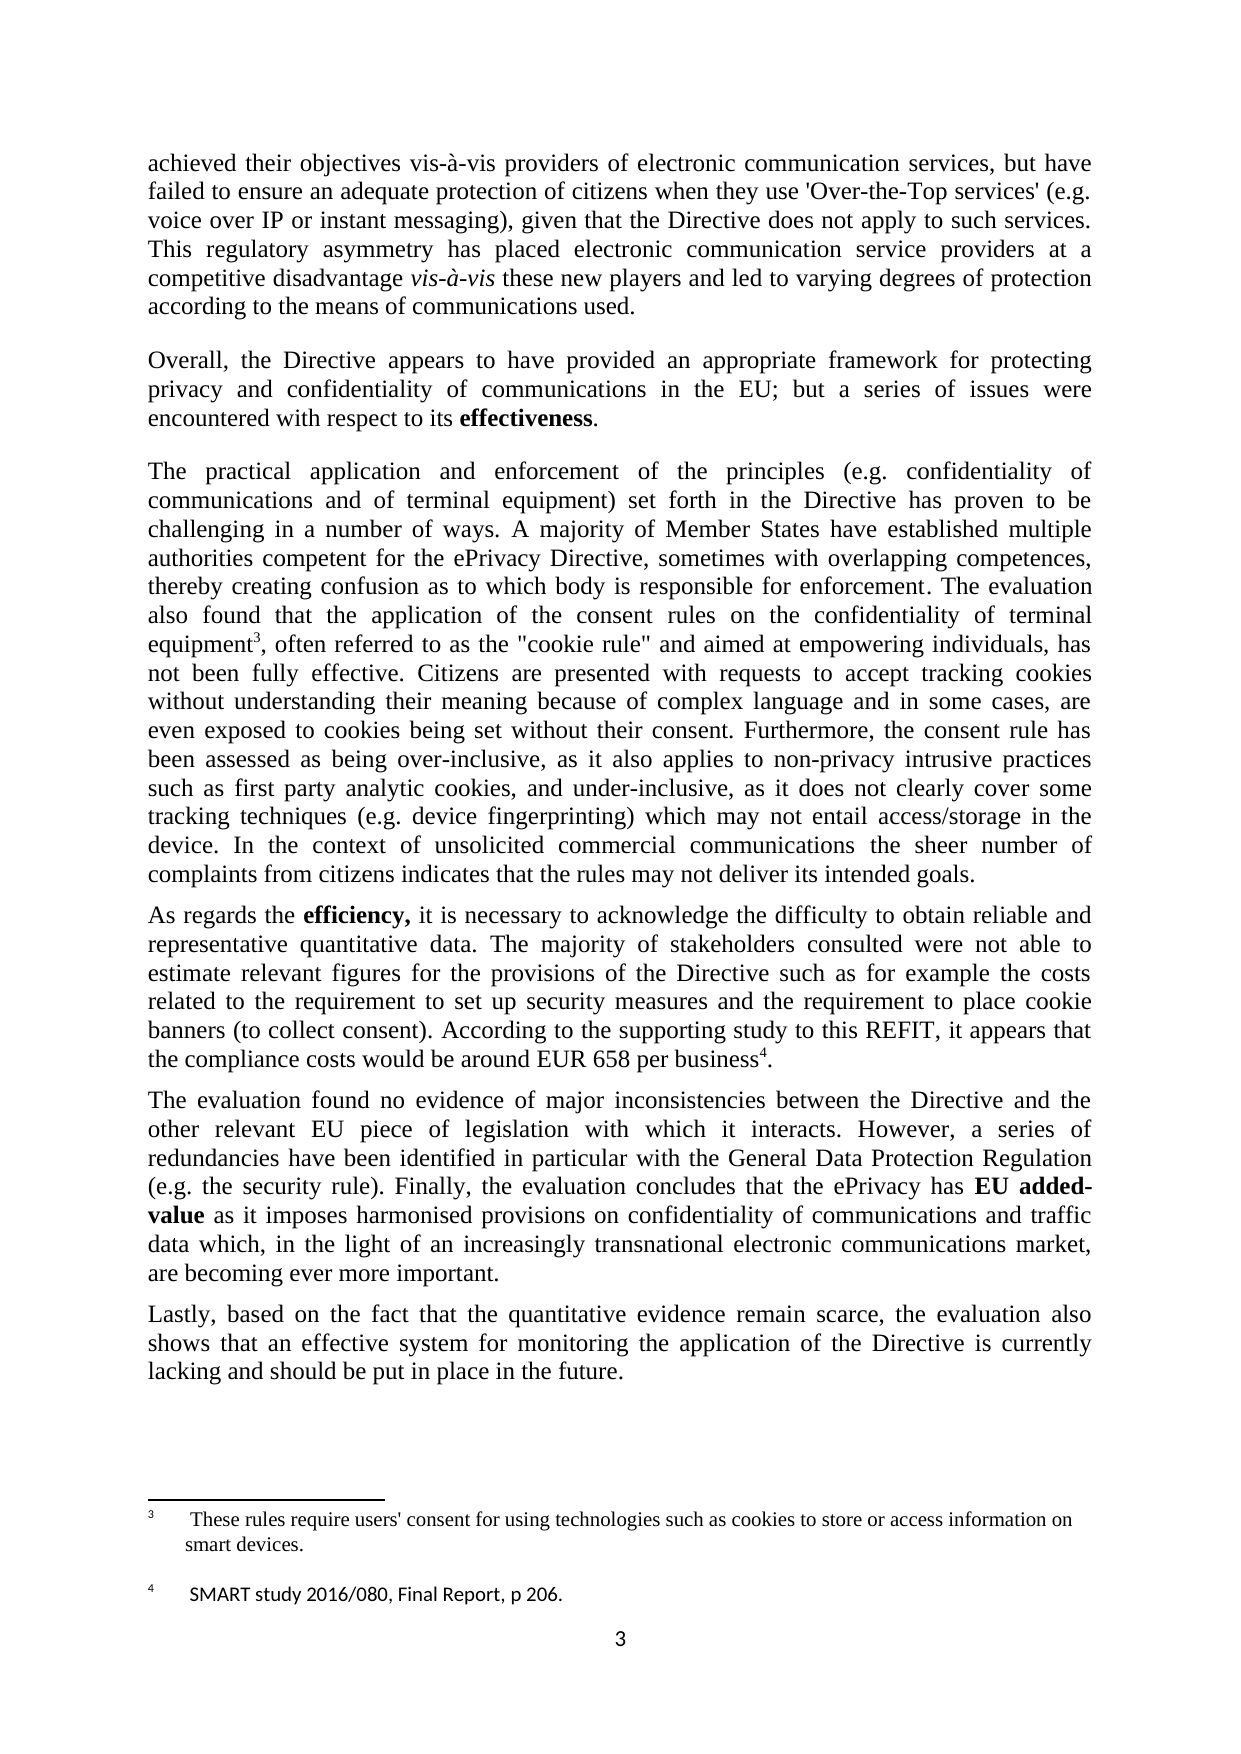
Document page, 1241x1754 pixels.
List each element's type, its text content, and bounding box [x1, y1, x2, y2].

text Overall, the Directive appears to have provided an appropriate framework for protecting privacy and confidentiality of communications in the EU; but a series of issues were encountered with respect to its effectiveness. [148, 345, 1093, 431]
text The evaluation found no evidence of major inconsistencies between the Directive and the other relevant EU piece of legislation with which it interacts. However, a series of redundancies have been identified in particular with the General Data Protection Regulation (e.g. the security rule). Finally, the evaluation concludes that the ePrivacy has EU added-value as it imposes harmonised provisions on confidentiality of communications and traffic data which, in the light of an increasingly transnational electronic communications market, are becoming ever more important. [148, 1085, 1093, 1286]
text The practical application and enforcement of the principles (e.g. confidentiality of communications and of terminal equipment) set forth in the Directive has proven to be challenging in a number of ways. A majority of Member States have established multiple authorities competent for the ePrivacy Directive, sometimes with overlapping competences, thereby creating confusion as to which body is responsible for enforcement. The evaluation also found that the application of the consent rules on the confidentiality of terminal equipment, often referred to as the "cookie rule" and aimed at empowering individuals, has not been fully effective. Citizens are presented with requests to accept tracking cookies without understanding their meaning because of complex language and in some cases, are even exposed to cookies being set without their consent. Furthermore, the consent rule has been assessed as being over-inclusive, as it also applies to non-privacy intrusive practices such as first party analytic cookies, and under-inclusive, as it does not clearly cover some tracking techniques (e.g. device fingerprinting) which may not entail access/storage in the device. In the context of unsolicited commercial communications the sheer number of complaints from citizens indicates that the rules may not deliver its intended goals. [148, 456, 1093, 888]
text Lastly, based on the fact that the quantitative evidence remain scarce, the evaluation also shows that an effective system for monitoring the application of the Directive is currently lacking and should be put in place in the future. [148, 1299, 1093, 1385]
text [148, 148, 1093, 320]
text As regards the efficiency, it is necessary to acknowledge the difficulty to obtain reliable and representative quantitative data. The majority of stakeholders consulted were not able to estimate relevant figures for the provisions of the Directive such as for example the costs related to the requirement to set up security measures and the requirement to place cookie banners (to collect consent). According to the supporting study to this REFIT, it appears that the compliance costs would be around EUR 658 per business. [148, 900, 1093, 1073]
